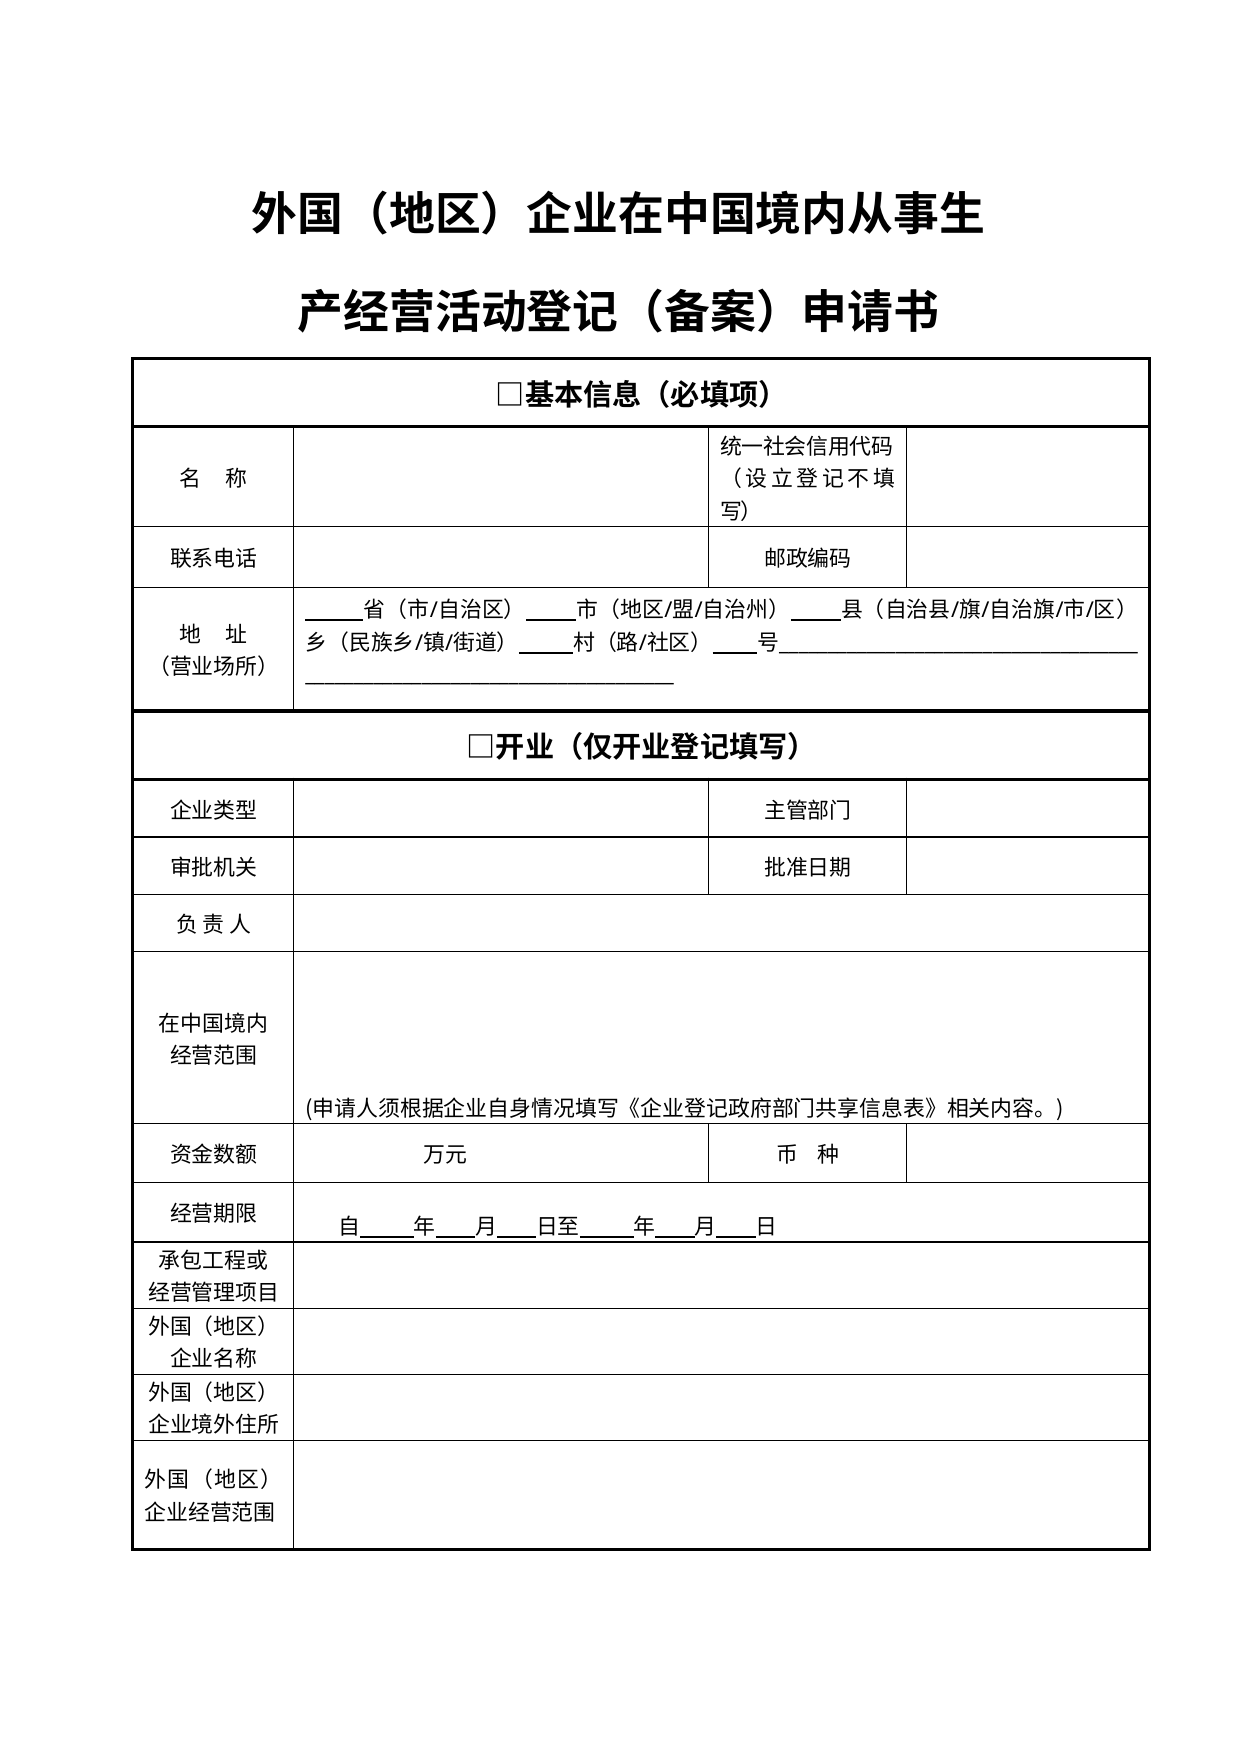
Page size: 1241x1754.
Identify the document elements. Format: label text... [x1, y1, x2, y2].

table_cell 自 年 月 日至 年 月 日 [294, 1183, 1148, 1241]
table_cell 负 责 人 [134, 895, 293, 951]
table_header □基本信息（必填项） [134, 360, 1148, 425]
table_cell 地 址 （营业场所） [134, 588, 293, 709]
table_cell [907, 428, 1148, 526]
table_cell 万元 [294, 1124, 708, 1182]
table_cell 外国（地区） 企业境外住所 [134, 1375, 293, 1439]
table_cell [294, 527, 708, 587]
table_cell (申请人须根据企业自身情况填写《企业登记政府部门共享信息表》相关内容。) [294, 952, 1148, 1123]
table_cell 企业类型 [134, 781, 293, 836]
table_cell 外国（地区） 企业名称 [134, 1309, 293, 1373]
table_cell 主管部门 [709, 781, 906, 836]
table_cell [294, 838, 708, 894]
table_cell [907, 781, 1148, 836]
table_cell 统一社会信用代码（设立登记不填写） [709, 428, 906, 526]
table_cell 外国（地区）企业经营范围 [134, 1441, 293, 1548]
table_cell [294, 781, 708, 836]
table_cell 经营期限 [134, 1183, 293, 1241]
table_cell [294, 1309, 1148, 1373]
table_cell 省（市/自治区） 市（地区/盟/自治州） 县（自治县/旗/自治旗/市/区） 乡（民族乡/镇/街道） 村（路/社区） 号___________________________________________________________________________ [294, 588, 1148, 709]
table_cell 邮政编码 [709, 527, 906, 587]
table_cell 批准日期 [709, 838, 906, 894]
table_cell [294, 895, 1148, 951]
table_cell [294, 1441, 1148, 1548]
table_cell 资金数额 [134, 1124, 293, 1182]
table_cell [294, 428, 708, 526]
text 外国（地区）企业在中国境内从事生产经营活动登记（备案）申请书 [251, 162, 985, 357]
table_cell 联系电话 [134, 527, 293, 587]
table_cell 审批机关 [134, 838, 293, 894]
table_cell 币 种 [709, 1124, 906, 1182]
table_cell [907, 838, 1148, 894]
table_cell 承包工程或 经营管理项目 [134, 1243, 293, 1307]
table_cell 在中国境内 经营范围 [134, 952, 293, 1123]
table_cell [907, 527, 1148, 587]
table_cell [907, 1124, 1148, 1182]
table_cell [294, 1375, 1148, 1439]
table_cell [294, 1243, 1148, 1307]
table_cell □开业（仅开业登记填写） [134, 713, 1148, 777]
table_cell 名 称 [134, 428, 293, 526]
